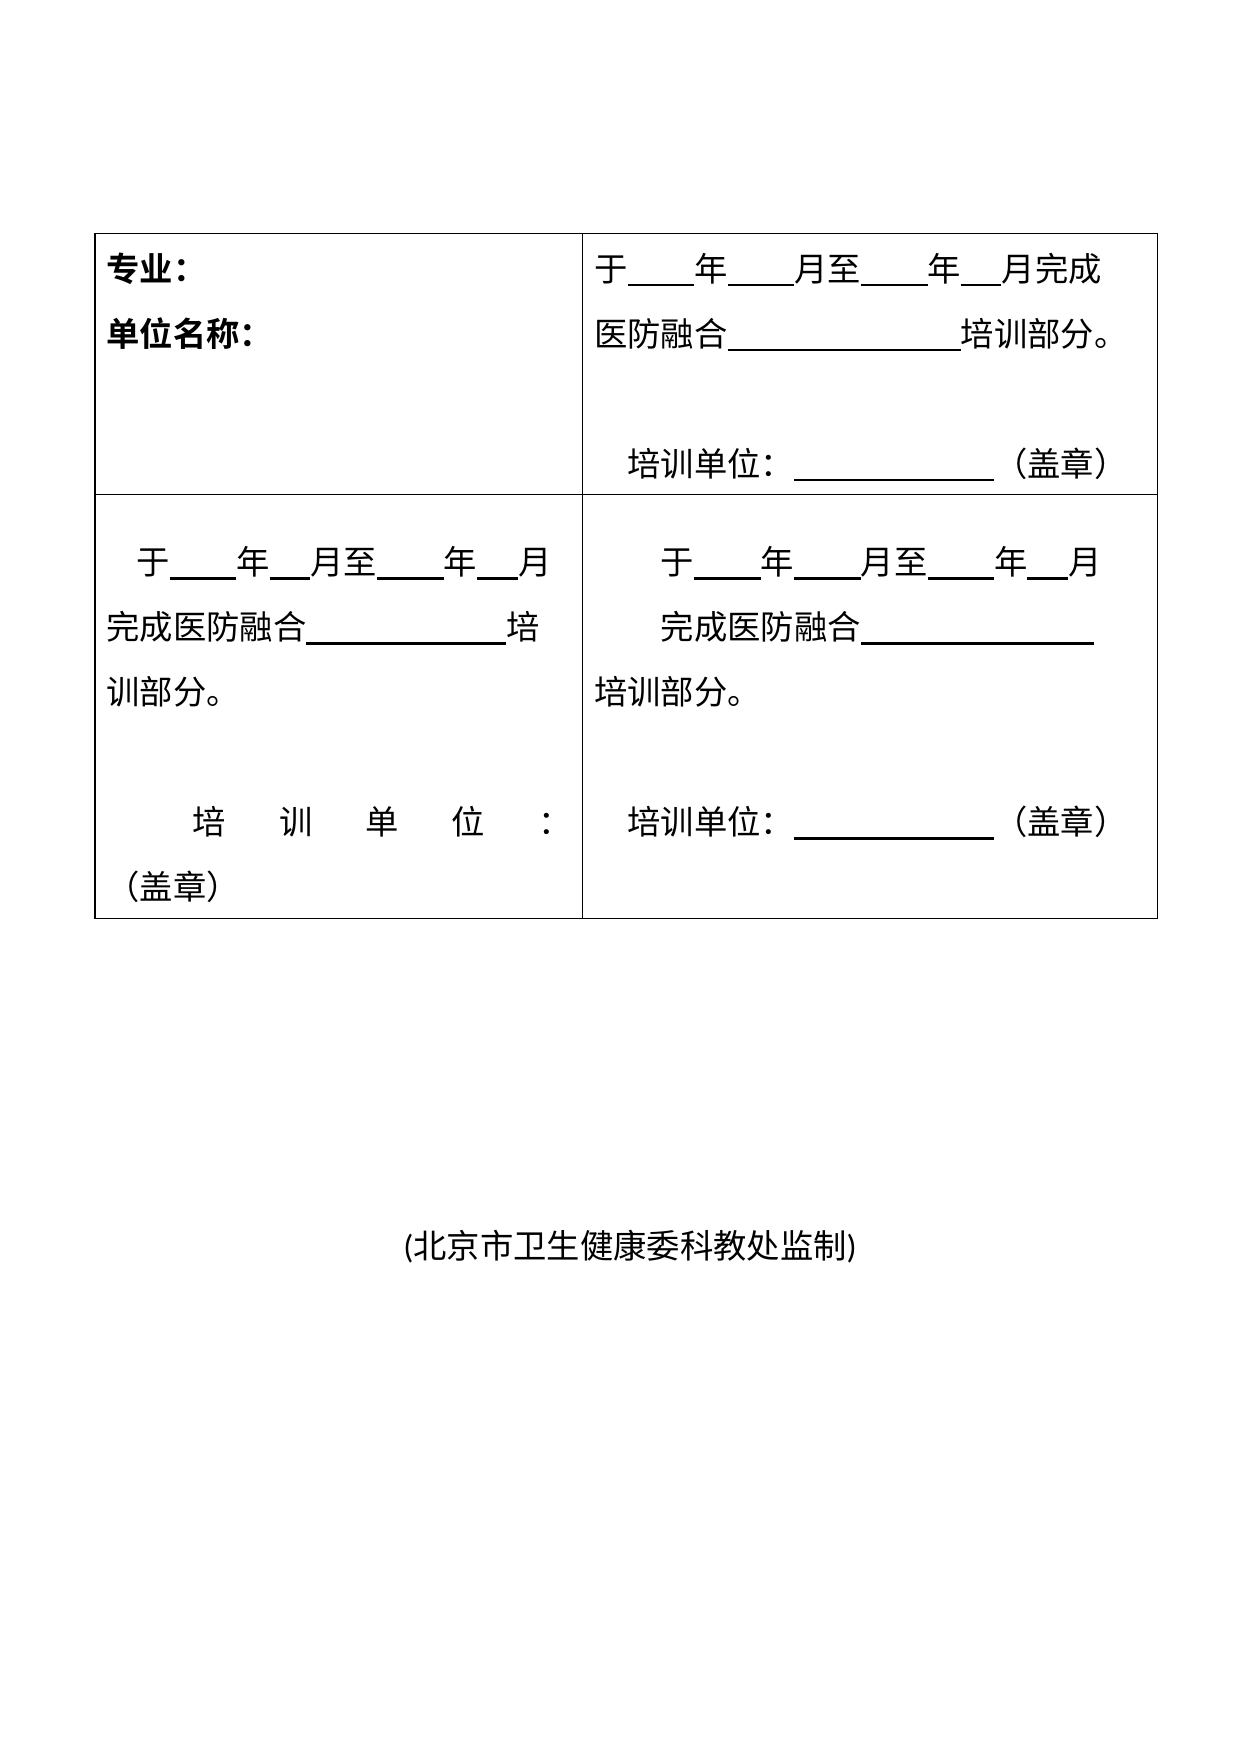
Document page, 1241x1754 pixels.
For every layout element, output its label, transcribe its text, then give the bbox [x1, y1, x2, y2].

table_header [583, 234, 1157, 494]
table_header 姓名： 专业： 单位名称： [96, 234, 582, 494]
text (北京市卫生健康委科教处监制) [165, 1211, 1087, 1276]
table_cell 于 年 月至 年 月 完成医防融合 培训部分。 培训单位： （盖章） [583, 495, 1157, 917]
table_cell 于 年 月至 年 月完成医防融合 培训部分。 培训单位： （盖章） [96, 495, 582, 917]
